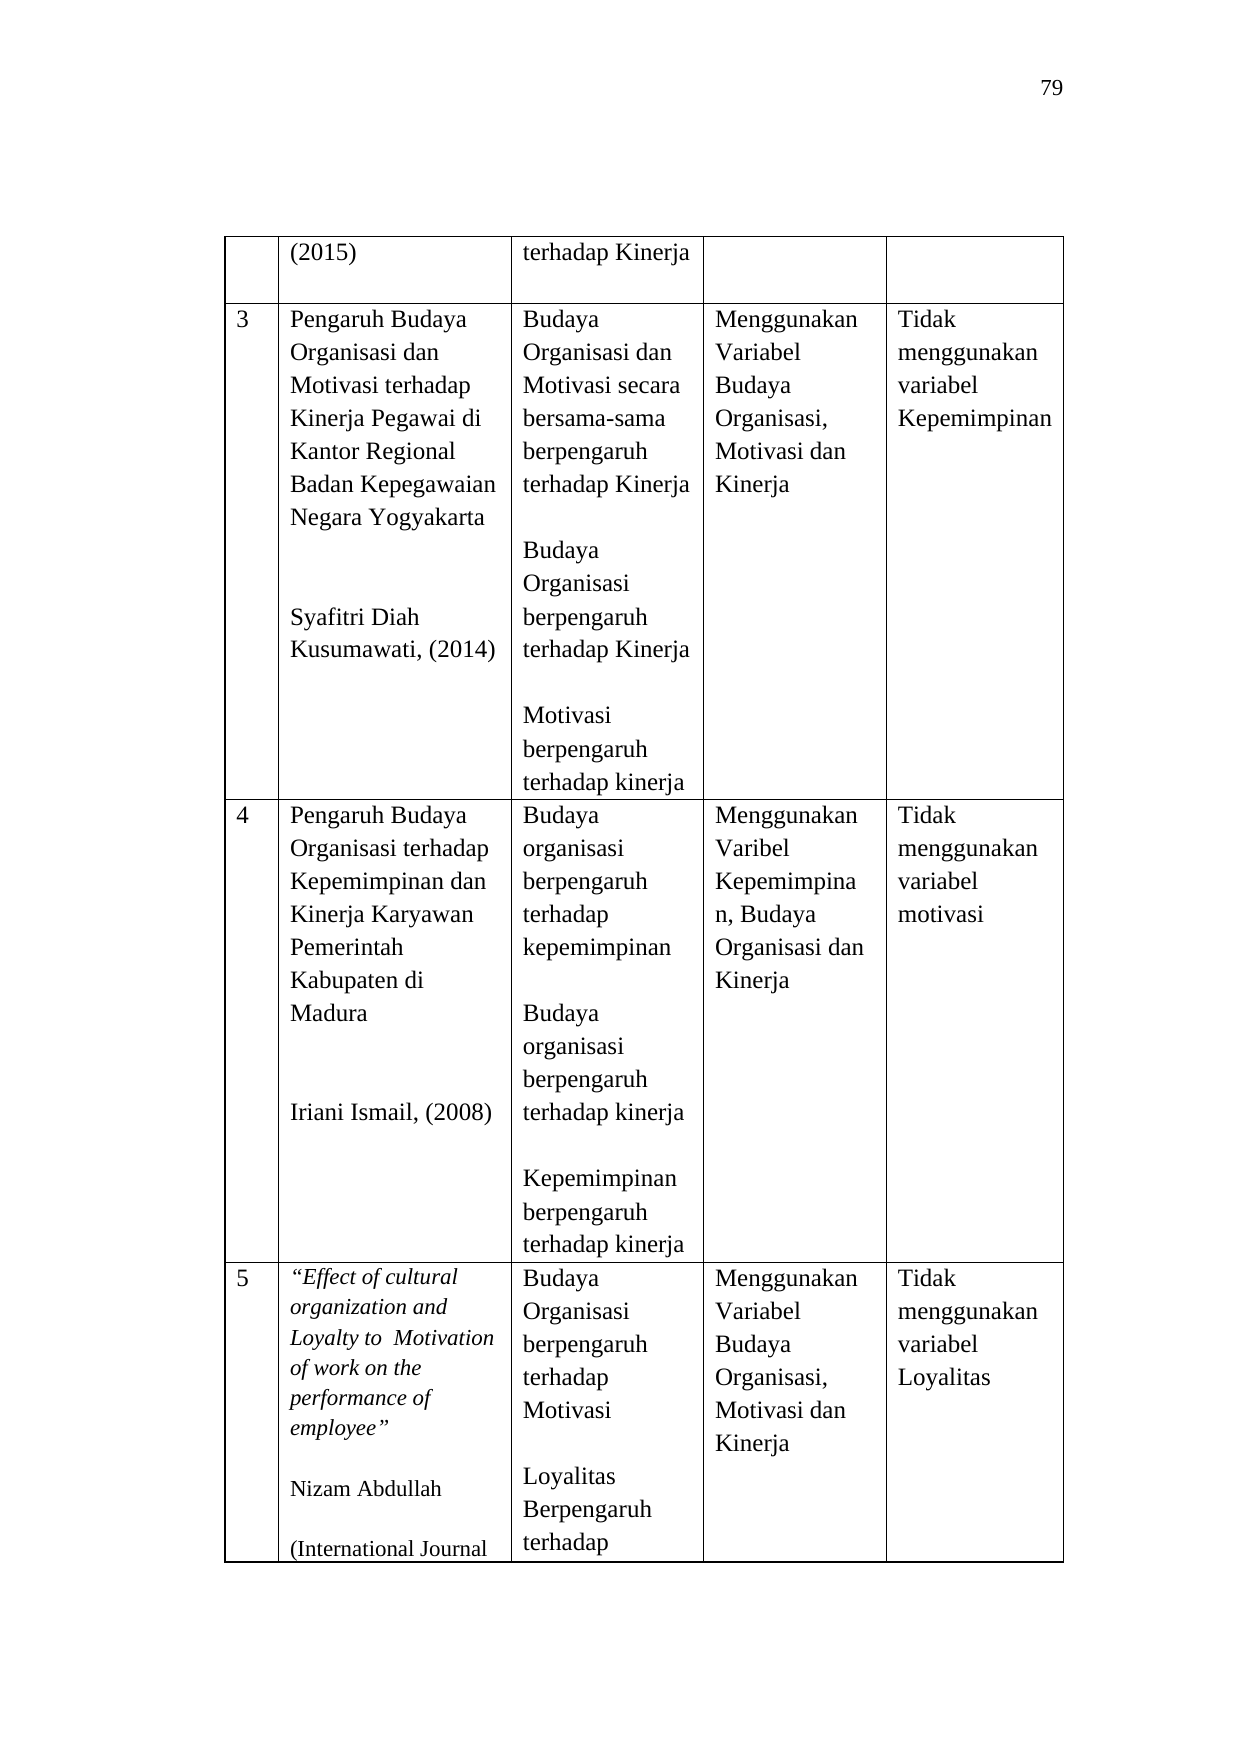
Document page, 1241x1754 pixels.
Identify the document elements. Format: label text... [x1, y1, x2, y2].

table_cell 5 [226, 1263, 278, 1561]
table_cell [704, 1263, 886, 1561]
table_cell Menggunakan Variabel Budaya Organisasi, Motivasi dan Kinerja [704, 304, 886, 799]
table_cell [704, 237, 886, 303]
table_cell Menggunakan Varibel Kepemimpinan, Budaya Organisasi dan Kinerja [704, 800, 886, 1262]
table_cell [512, 1263, 703, 1561]
table_cell Pengaruh Budaya Organisasi dan Motivasi terhadap Kinerja Pegawai di Kantor Regional Badan Kepegawaian Negara Yogyakarta Syafitri Diah Kusumawati, (2014) [279, 304, 511, 799]
table_cell Pengaruh Budaya Organisasi terhadap Kepemimpinan dan Kinerja Karyawan Pemerintah Kabupaten di Madura Iriani Ismail, (2008) [279, 800, 511, 1262]
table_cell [279, 237, 511, 303]
table_cell Budaya Organisasi dan Motivasi secara bersama-sama berpengaruh terhadap Kinerja Budaya Organisasi berpengaruh terhadap Kinerja Motivasi berpengaruh terhadap kinerja [512, 304, 703, 799]
table_cell Tidak menggunakan variabel motivasi [887, 800, 1063, 1262]
table_cell Budaya organisasi berpengaruh terhadap kepemimpinan Budaya organisasi berpengaruh terhadap kinerja Kepemimpinan berpengaruh terhadap kinerja [512, 800, 703, 1262]
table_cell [279, 1263, 511, 1561]
table_cell 3 [226, 304, 278, 799]
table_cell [887, 1263, 1063, 1561]
table_cell Tidak menggunakan variabel Kepemimpinan [887, 304, 1063, 799]
table_cell 4 [226, 800, 278, 1262]
table_cell 2 [226, 237, 278, 303]
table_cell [512, 237, 703, 303]
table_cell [887, 237, 1063, 303]
